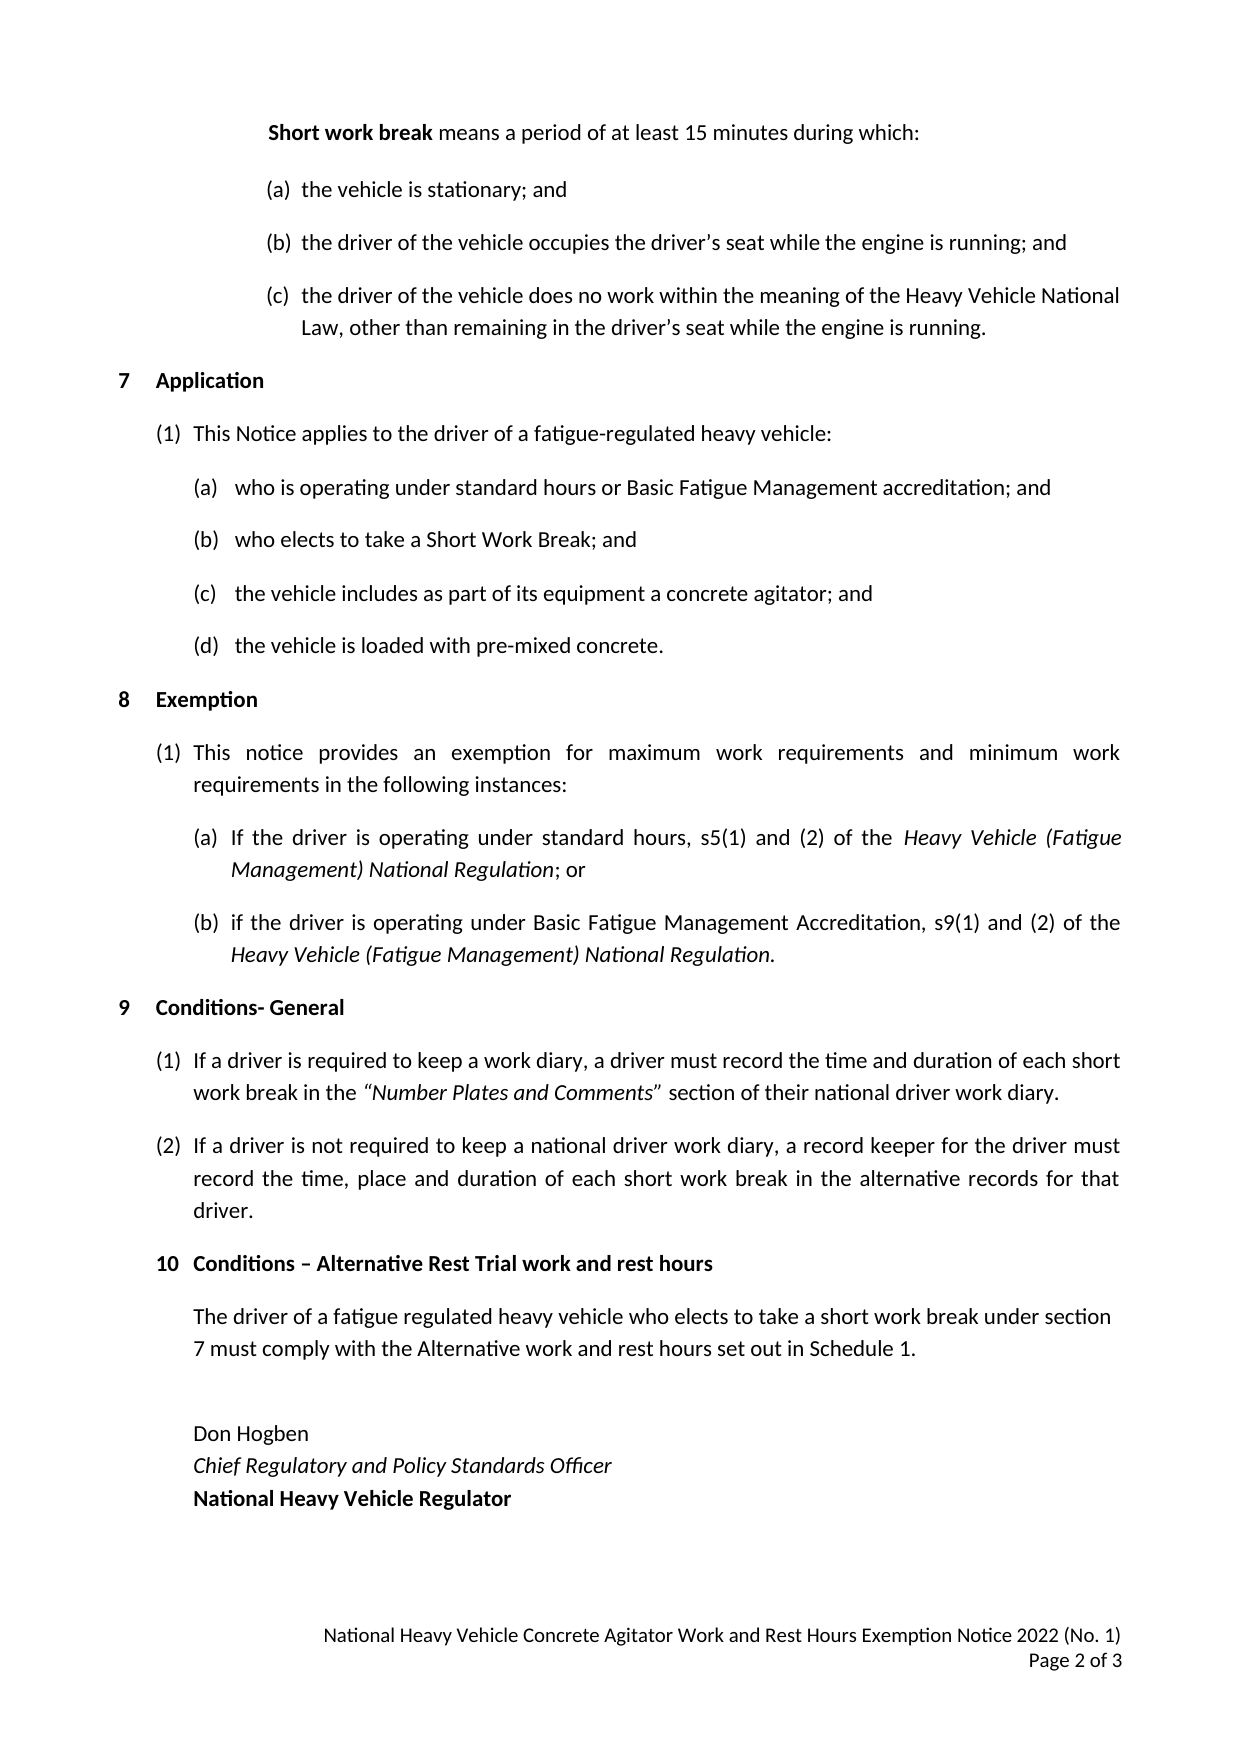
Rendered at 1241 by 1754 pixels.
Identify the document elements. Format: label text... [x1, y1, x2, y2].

list If a driver is not required to keep a national driver work diary, a record keeper for the driver must record the time, place and duration of each short work break in the alternative records for that driver. [156, 1132, 1122, 1224]
subtitle Short work break means a period of at least 15 minutes during which: [268, 118, 1122, 146]
list the vehicle is stationary; and [266, 175, 1122, 203]
list If a driver is required to keep a work diary, a driver must record the time and duration of each short work break in the “Number Plates and Comments” section of their national driver work diary. [156, 1046, 1122, 1107]
text Don Hogben [193, 1419, 1122, 1447]
text National Heavy Vehicle Regulator [193, 1484, 1122, 1512]
list who is operating under standard hours or Basic Fatigue Management accreditation; and [193, 473, 1122, 501]
subtitle Conditions – Alternative Rest Trial work and rest hours [156, 1249, 1122, 1277]
subtitle Exemption [118, 685, 1122, 713]
list if the driver is operating under Basic Fatigue Management Accreditation, s9(1) and (2) of the Heavy Vehicle (Fatigue Management) National Regulation. [193, 908, 1122, 968]
subtitle Application [118, 367, 1122, 394]
list If the driver is operating under standard hours, s5(1) and (2) of the Heavy Vehicle (Fatigue Management) National Regulation; or [193, 823, 1122, 883]
list who elects to take a Short Work Break; and [193, 526, 1122, 554]
list the driver of the vehicle does no work within the meaning of the Heavy Vehicle National Law, other than remaining in the driver’s seat while the engine is running. [266, 281, 1122, 342]
text The driver of a fatigue regulated heavy vehicle who elects to take a short work break under section 7 must comply with the Alternative work and rest hours set out in Schedule 1. [193, 1302, 1122, 1362]
list This notice provides an exemption for maximum work requirements and minimum work requirements in the following instances: [156, 738, 1122, 798]
list This Notice applies to the driver of a fatigue-regulated heavy vehicle: [156, 419, 1122, 448]
list the vehicle is loaded with pre-mixed concrete. [193, 632, 1122, 660]
list the driver of the vehicle occupies the driver’s seat while the engine is running; and [266, 228, 1122, 256]
subtitle Conditions- General [118, 993, 1122, 1021]
text Chief Regulatory and Policy Standards Officer [193, 1452, 1122, 1479]
list the vehicle includes as part of its equipment a concrete agitator; and [193, 579, 1122, 607]
